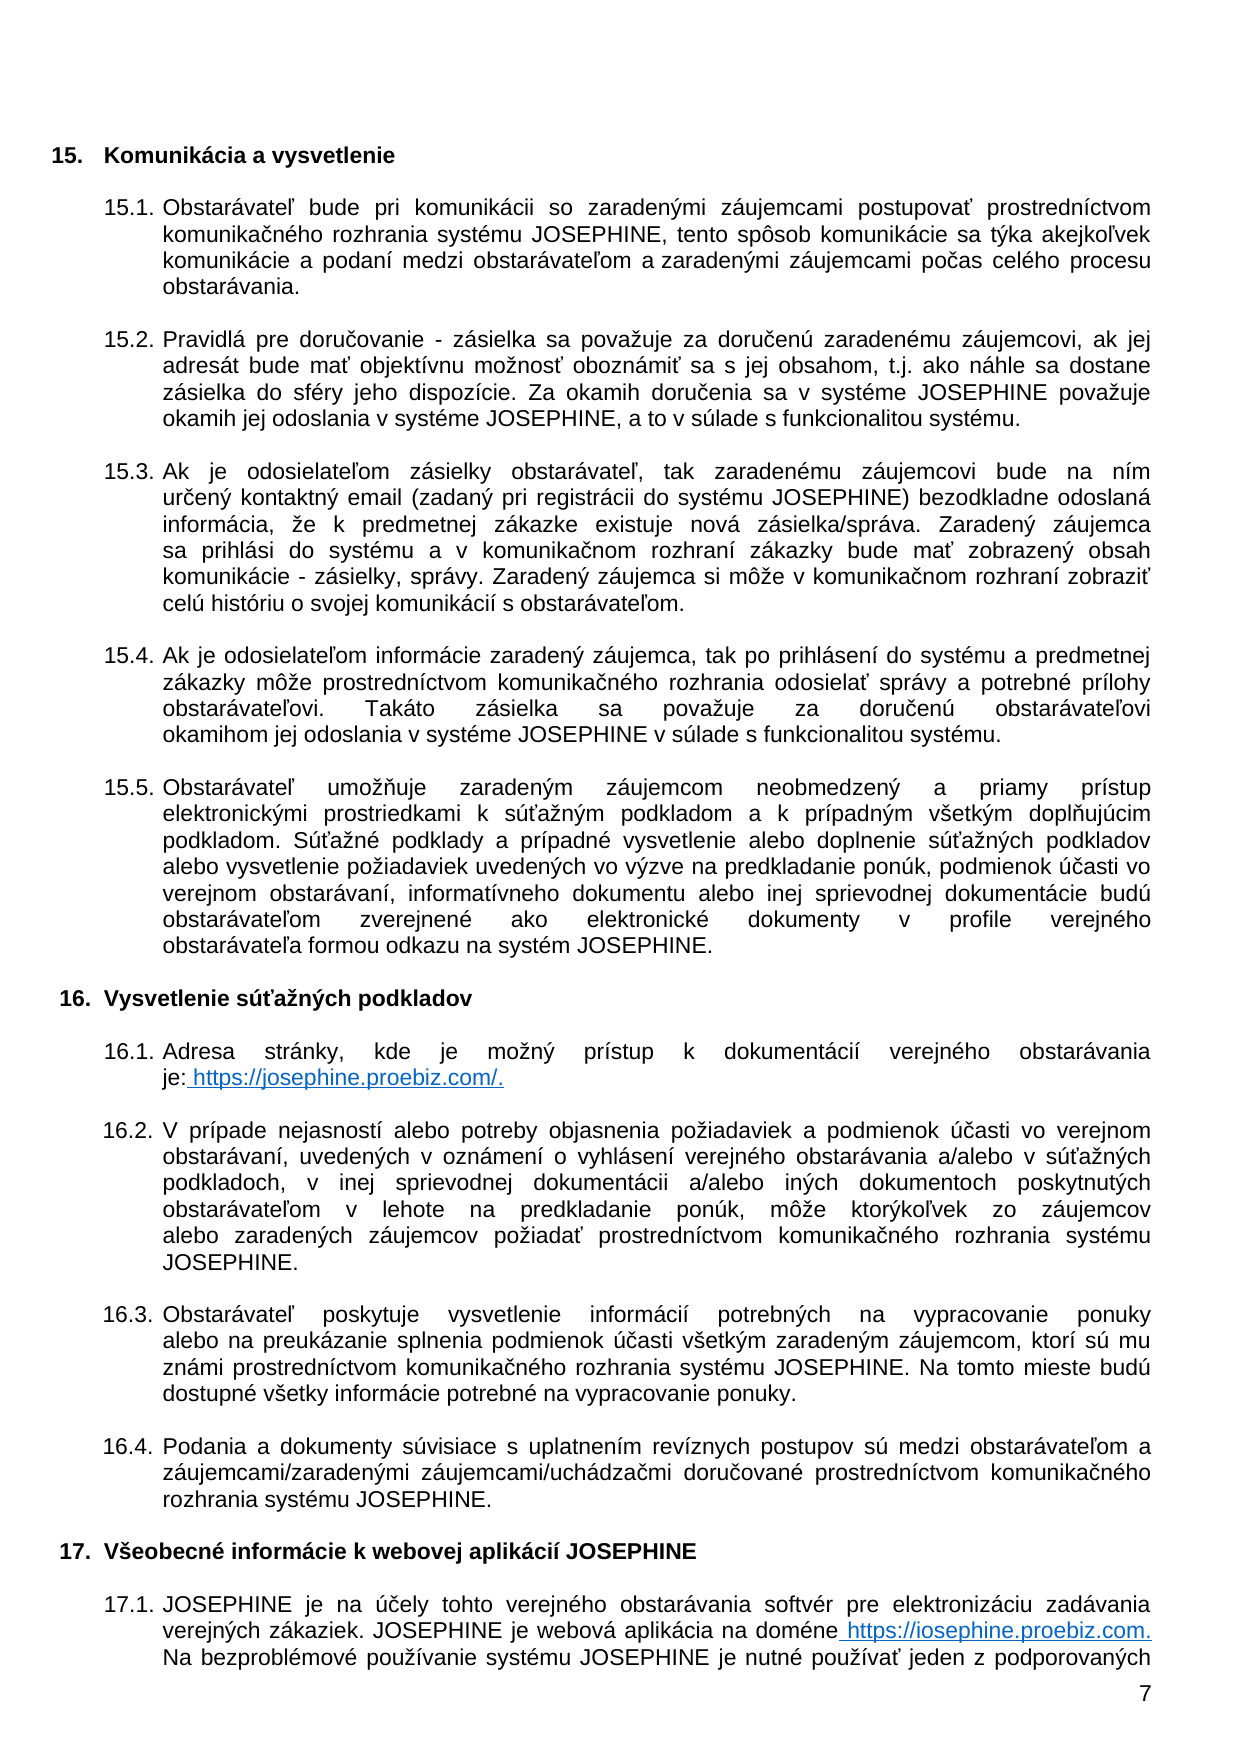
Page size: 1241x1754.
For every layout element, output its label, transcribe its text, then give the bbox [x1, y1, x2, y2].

list Obstarávateľ umožňuje zaradeným záujemcom neobmedzený a priamy prístup elektronickými prostriedkami k súťažným podkladom a k prípadným všetkým doplňujúcim podkladom. Súťažné podklady a prípadné vysvetlenie alebo doplnenie súťažných podkladov alebo vysvetlenie požiadaviek uvedených vo výzve na predkladanie ponúk, podmienok účasti vo verejnom obstarávaní, informatívneho dokumentu alebo inej sprievodnej dokumentácie budú obstarávateľom zverejnené ako elektronické dokumenty v profile verejného obstarávateľa formou odkazu na systém JOSEPHINE. [103, 774, 1151, 958]
list Obstarávateľ poskytuje vysvetlenie informácií potrebných na vypracovanie ponuky alebo na preukázanie splnenia podmienok účasti všetkým zaradeným záujemcom, ktorí sú mu známi prostredníctvom komunikačného rozhrania systému JOSEPHINE. Na tomto mieste budú dostupné všetky informácie potrebné na vypracovanie ponuky. [102, 1301, 1151, 1407]
list Ak je odosielateľom informácie zaradený záujemca, tak po prihlásení do systému a predmetnej zákazky môže prostredníctvom komunikačného rozhrania odosielať správy a potrebné prílohy obstarávateľovi. Takáto zásielka sa považuje za doručenú obstarávateľovi okamihom jej odoslania v systéme JOSEPHINE v súlade s funkcionalitou systému. [103, 642, 1151, 748]
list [103, 1591, 1151, 1670]
list Všeobecné informácie k webovej aplikácií JOSEPHINE [59, 1538, 1151, 1565]
list Adresa stránky, kde je možný prístup k dokumentácií verejného obstarávania je: https://josephine.proebiz.com/. [103, 1038, 1151, 1090]
list Vysvetlenie súťažných podkladov [59, 985, 1151, 1011]
list Podania a dokumenty súvisiace s uplatnením revíznych postupov sú medzi obstarávateľom a záujemcami/zaradenými záujemcami/uchádzačmi doručované prostredníctvom komunikačného rozhrania systému JOSEPHINE. [102, 1433, 1151, 1512]
list Ak je odosielateľom zásielky obstarávateľ, tak zaradenému záujemcovi bude na ním určený kontaktný email (zadaný pri registrácii do systému JOSEPHINE) bezodkladne odoslaná informácia, že k predmetnej zákazke existuje nová zásielka/správa. Zaradený záujemca sa prihlási do systému a v komunikačnom rozhraní zákazky bude mať zobrazený obsah komunikácie - zásielky, správy. Zaradený záujemca si môže v komunikačnom rozhraní zobraziť celú históriu o svojej komunikácií s obstarávateľom. [103, 458, 1151, 616]
list V prípade nejasností alebo potreby objasnenia požiadaviek a podmienok účasti vo verejnom obstarávaní, uvedených v oznámení o vyhlásení verejného obstarávania a/alebo v súťažných podkladoch, v inej sprievodnej dokumentácii a/alebo iných dokumentoch poskytnutých obstarávateľom v lehote na predkladanie ponúk, môže ktorýkoľvek zo záujemcov alebo zaradených záujemcov požiadať prostredníctvom komunikačného rozhrania systému JOSEPHINE. [102, 1117, 1151, 1275]
list Obstarávateľ bude pri komunikácii so zaradenými záujemcami postupovať prostredníctvom komunikačného rozhrania systému JOSEPHINE, tento spôsob komunikácie sa týka akejkoľvek komunikácie a podaní medzi obstarávateľom a zaradenými záujemcami počas celého procesu obstarávania. [103, 194, 1151, 300]
list Pravidlá pre doručovanie - zásielka sa považuje za doručenú zaradenému záujemcovi, ak jej adresát bude mať objektívnu možnosť oboznámiť sa s jej obsahom, t.j. ako náhle sa dostane zásielka do sféry jeho dispozície. Za okamih doručenia sa v systéme JOSEPHINE považuje okamih jej odoslania v systéme JOSEPHINE, a to v súlade s funkcionalitou systému. [103, 326, 1151, 431]
list Komunikácia a vysvetlenie [51, 142, 1151, 168]
